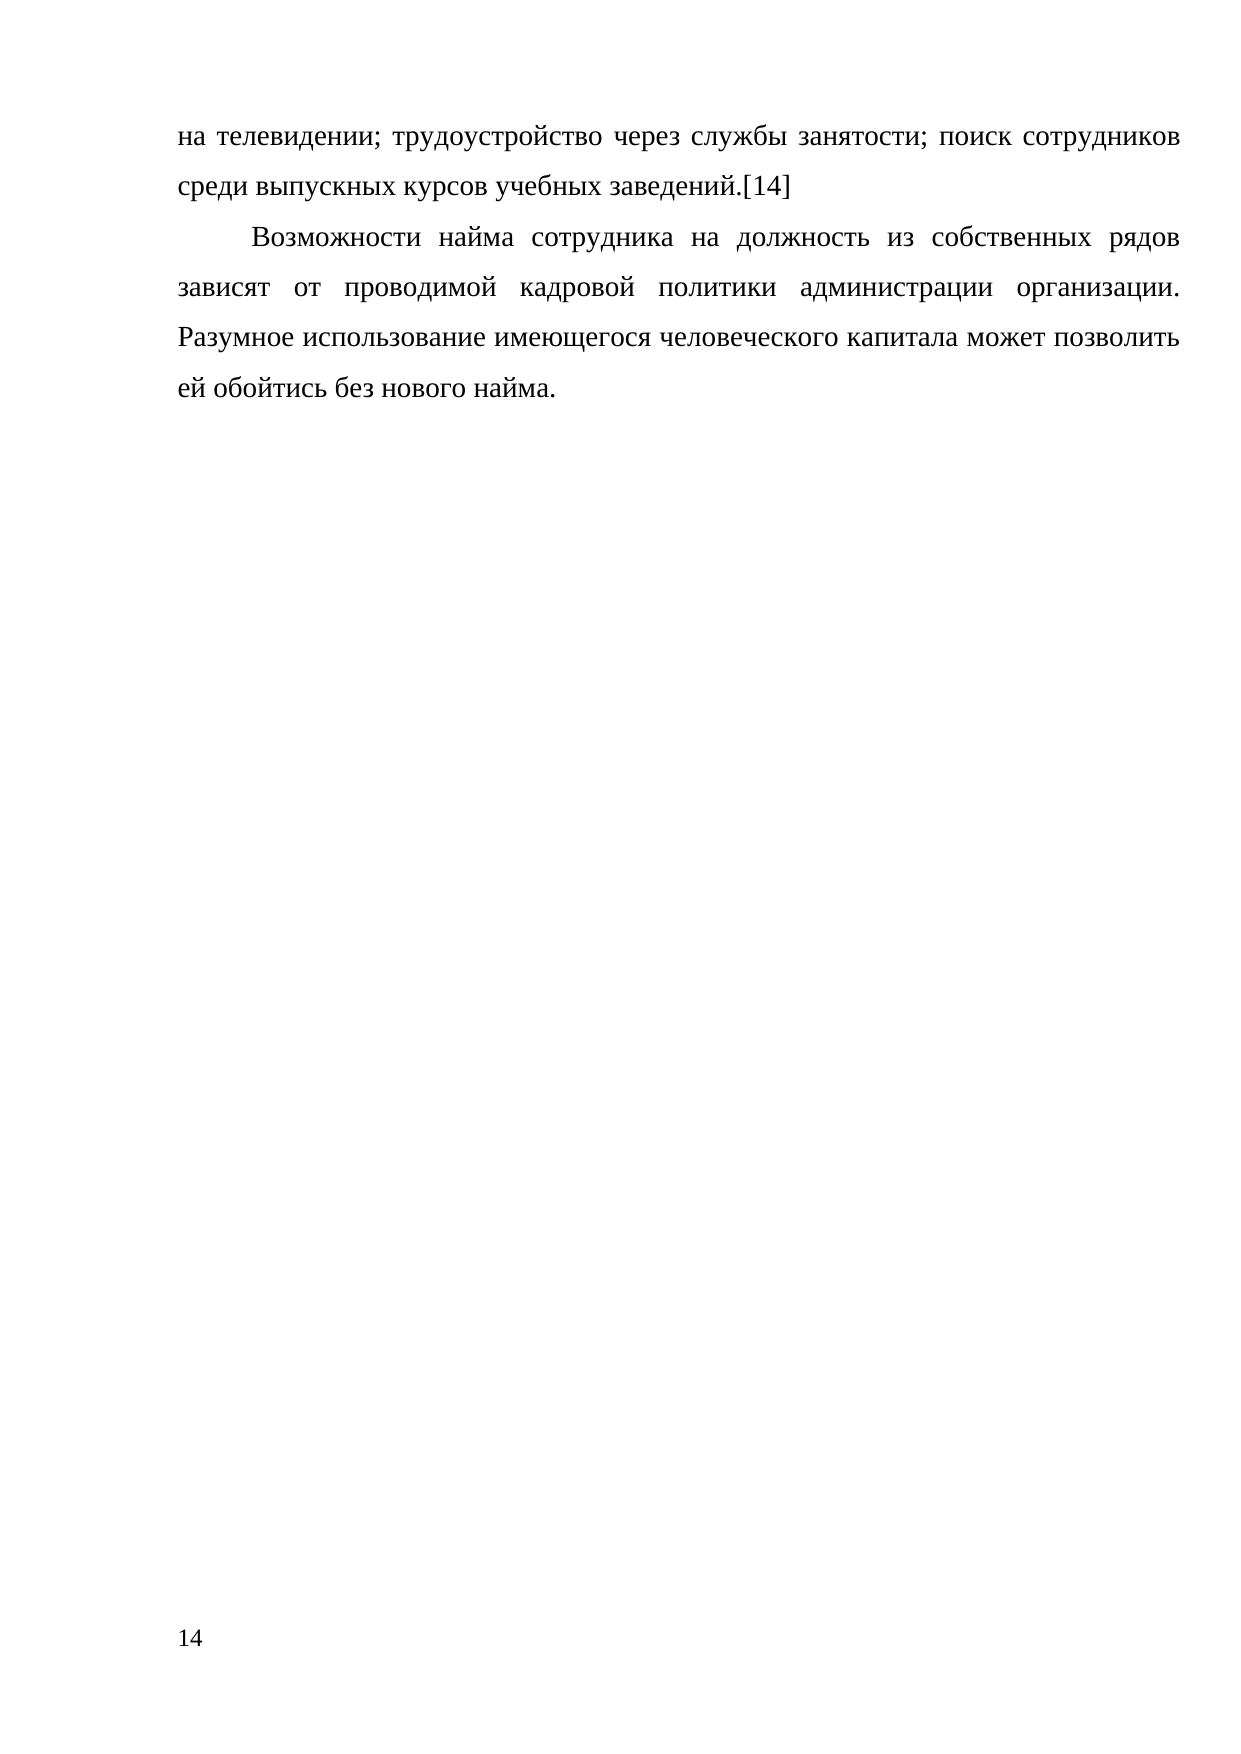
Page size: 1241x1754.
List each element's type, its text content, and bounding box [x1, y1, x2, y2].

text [177, 118, 1181, 202]
text Возможности найма сотрудника на должность из собственных рядов зависят от проводимой кадровой политики администрации организации. Разумное использование имеющегося человеческого капитала может позволить ей обойтись без нового найма. [177, 219, 1181, 403]
